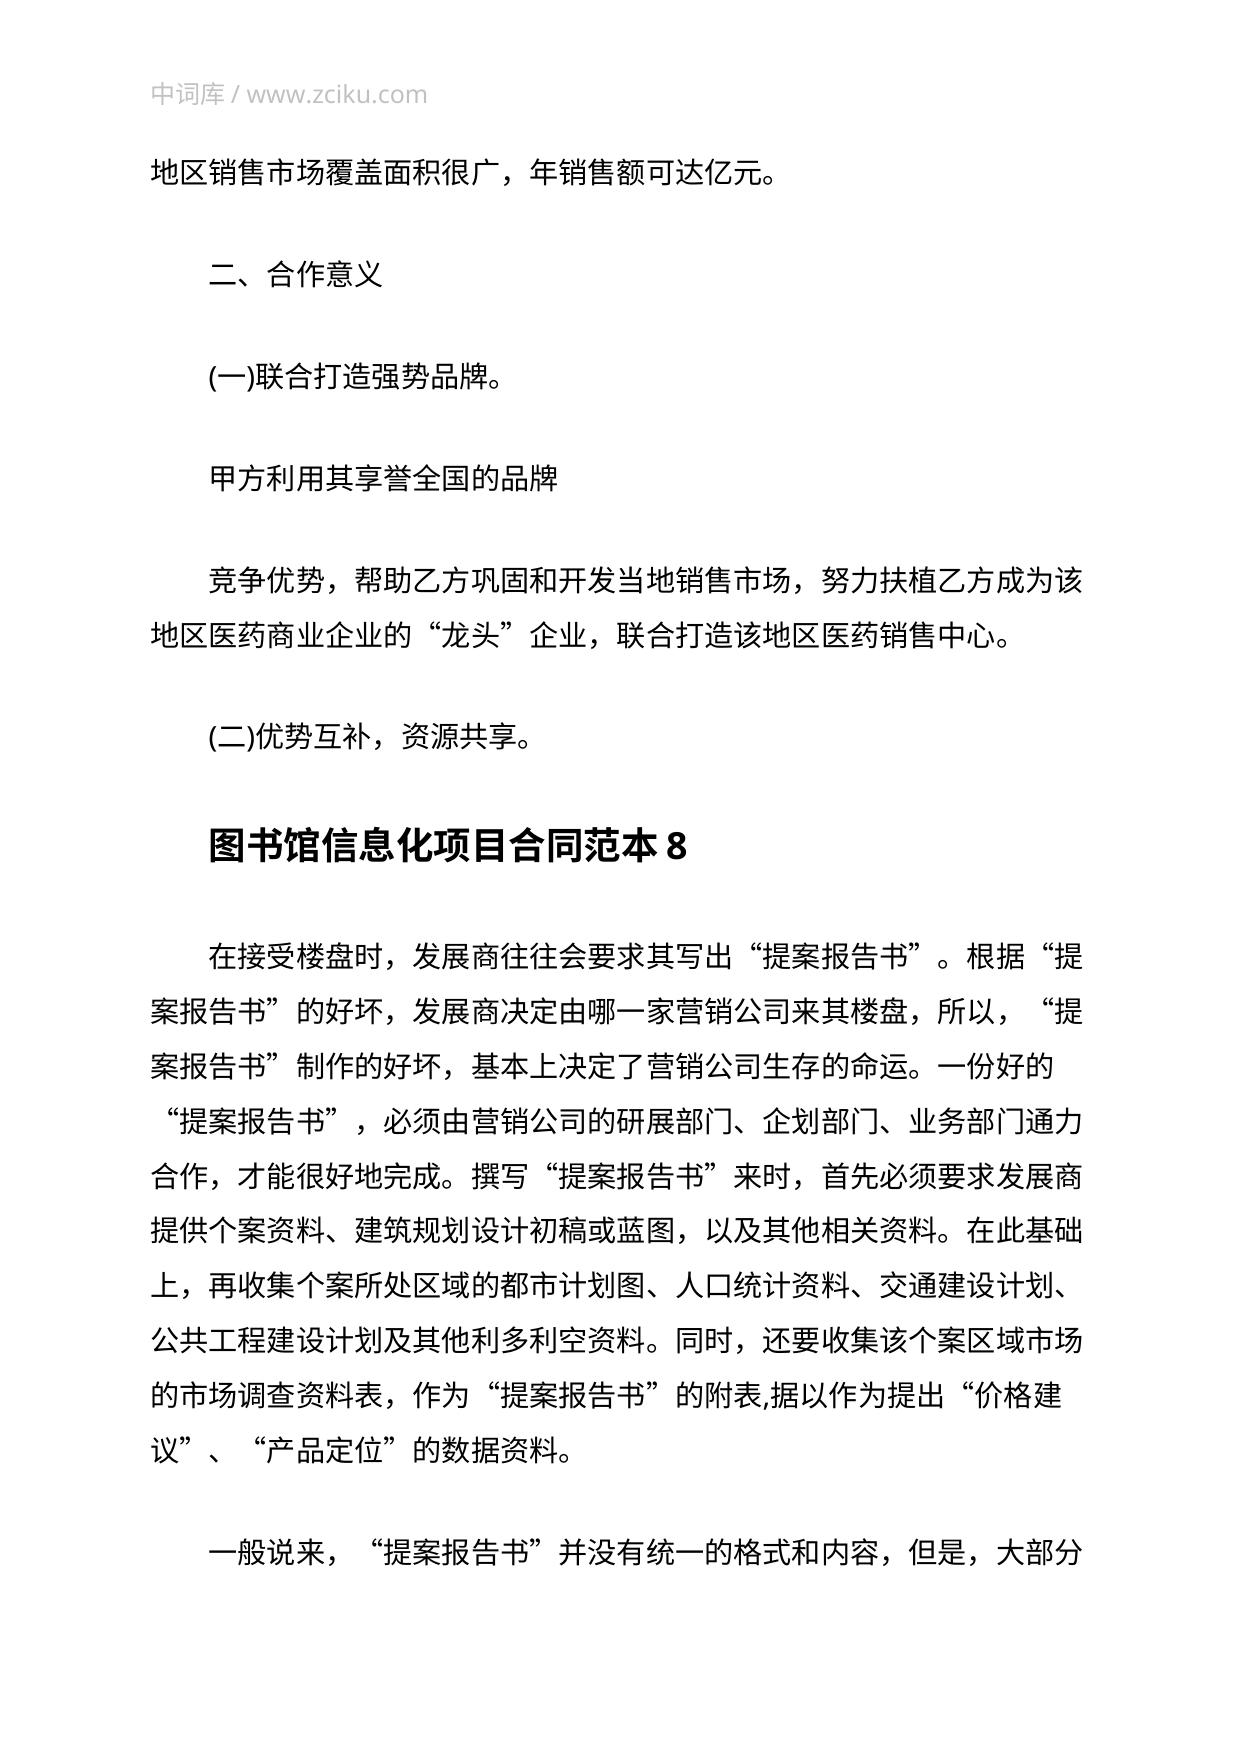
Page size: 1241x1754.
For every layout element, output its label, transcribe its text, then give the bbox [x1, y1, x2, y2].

text 甲方利用其享誉全国的品牌 [150, 456, 1090, 498]
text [150, 150, 1090, 192]
text 竞争优势，帮助乙方巩固和开发当地销售市场，努力扶植乙方成为该地区医药商业企业的“龙头”企业，联合打造该地区医药销售中心。 [150, 557, 1090, 654]
text 二、合作意义 [150, 252, 1090, 294]
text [150, 1529, 1090, 1572]
text (二)优势互补，资源共享。 [150, 714, 1090, 756]
text (一)联合打造强势品牌。 [150, 353, 1090, 396]
text 图书馆信息化项目合同范本8 [150, 816, 1090, 870]
text 在接受楼盘时，发展商往往会要求其写出“提案报告书”。根据“提案报告书”的好坏，发展商决定由哪一家营销公司来其楼盘，所以，“提案报告书”制作的好坏，基本上决定了营销公司生存的命运。一份好的“提案报告书”，必须由营销公司的研展部门、企划部门、业务部门通力合作，才能很好地完成。撰写“提案报告书”来时，首先必须要求发展商提供个案资料、建筑规划设计初稿或蓝图，以及其他相关资料。在此基础上，再收集个案所处区域的都市计划图、人口统计资料、交通建设计划、公共工程建设计划及其他利多利空资料。同时，还要收集该个案区域市场的市场调查资料表，作为“提案报告书”的附表,据以作为提出“价格建议”、“产品定位”的数据资料。 [150, 933, 1090, 1470]
